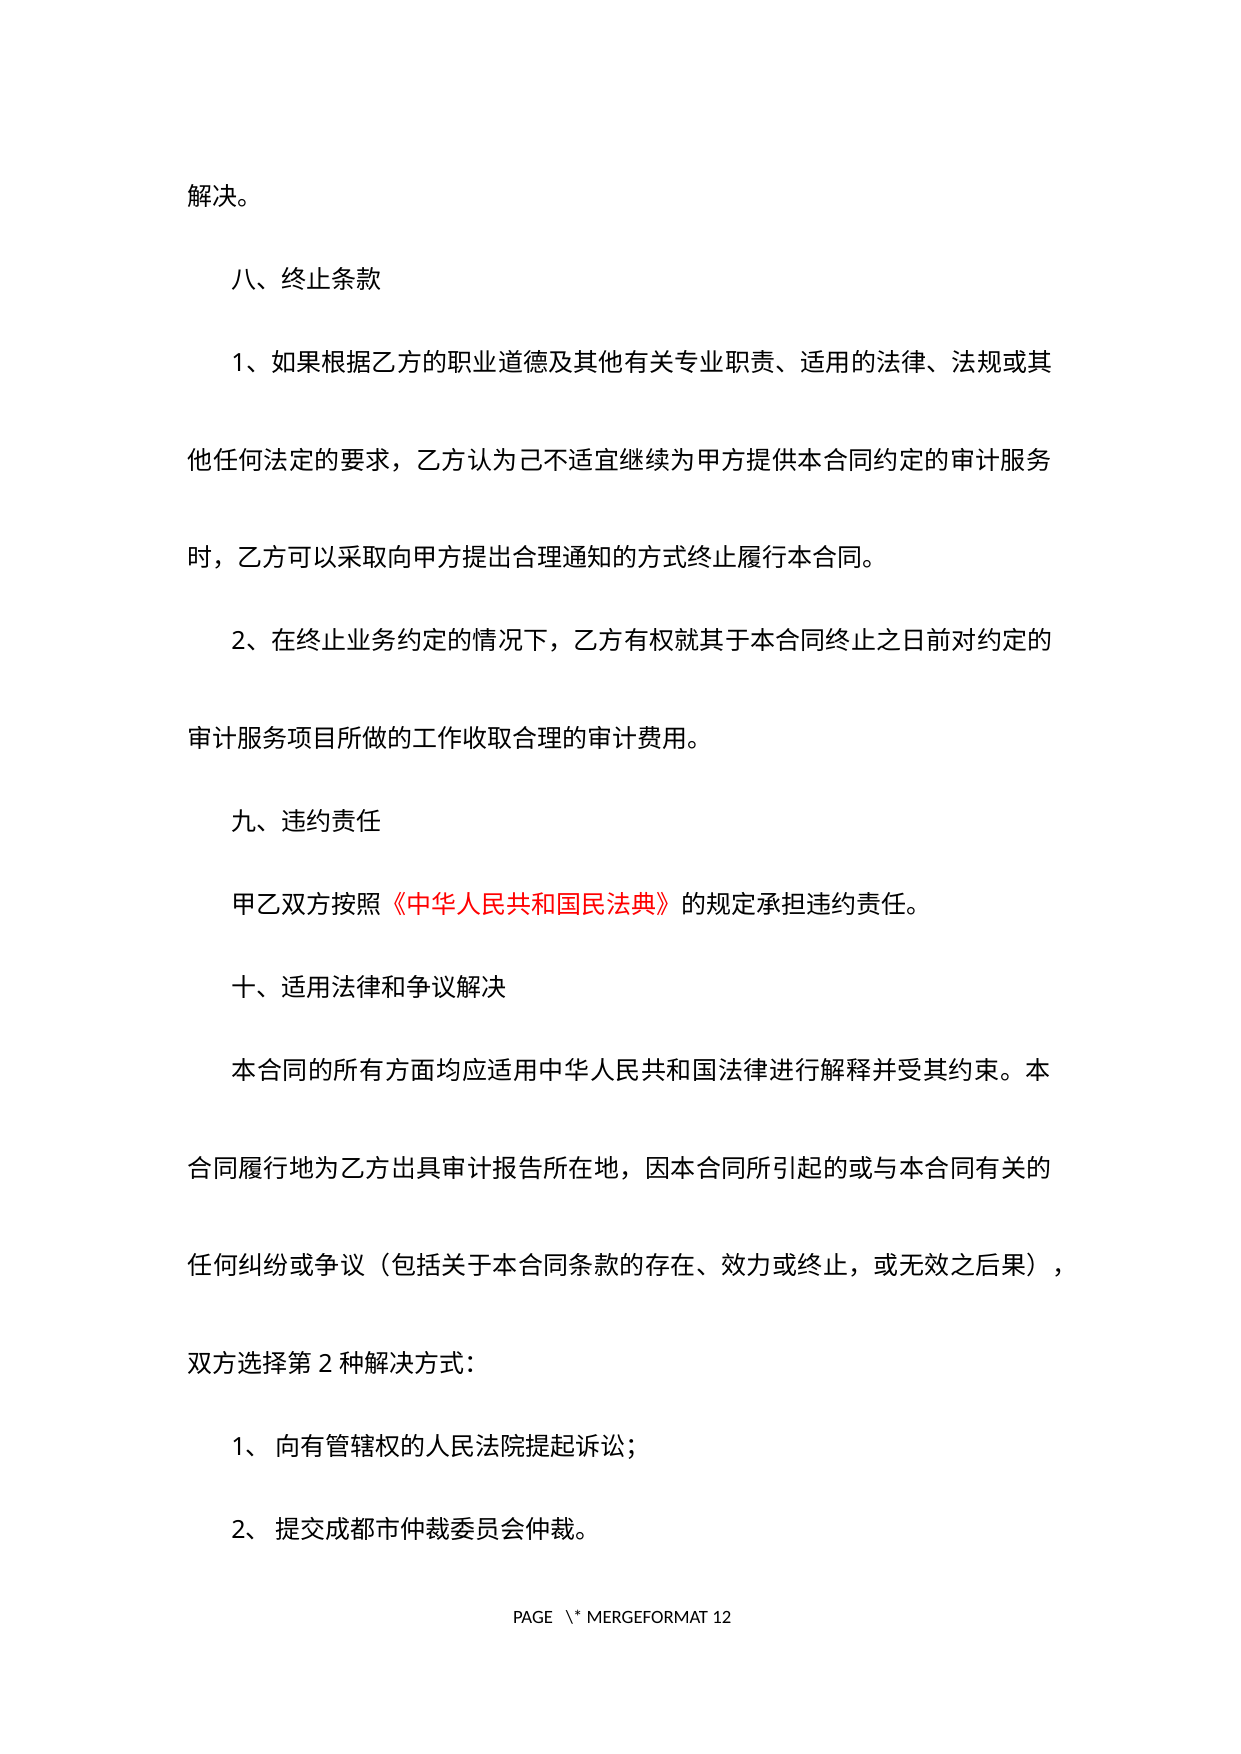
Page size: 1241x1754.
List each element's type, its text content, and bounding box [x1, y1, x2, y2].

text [187, 162, 1053, 227]
text 甲乙双方按照《中华人民共和国民法典》的规定承担违约责任。 [187, 870, 1053, 935]
text 本合同的所有方面均应适用中华人民共和国法律进行解释并受其约束。本合同履行地为乙方岀具审计报告所在地，因本合同所引起的或与本合同有关的任何纠纷或争议（包括关于本合同条款的存在、效力或终止，或无效之后果），双方选择第 2 种解决方式： [187, 1036, 1053, 1394]
text 九、违约责任 [187, 787, 1053, 852]
text 2、在终止业务约定的情况下，乙方有权就其于本合同终止之日前对约定的审计服务项目所做的工作收取合理的审计费用。 [187, 606, 1053, 769]
text 2、 提交成都市仲裁委员会仲裁。 [187, 1495, 1053, 1560]
text 十、适用法律和争议解决 [187, 953, 1053, 1018]
text 八、终止条款 [187, 245, 1053, 310]
text 1、如果根据乙方的职业道德及其他有关专业职责、适用的法律、法规或其他任何法定的要求，乙方认为己不适宜继续为甲方提供本合同约定的审计服务时，乙方可以采取向甲方提岀合理通知的方式终止履行本合同。 [187, 328, 1053, 588]
text 1、 向有管辖权的人民法院提起诉讼； [187, 1412, 1053, 1477]
